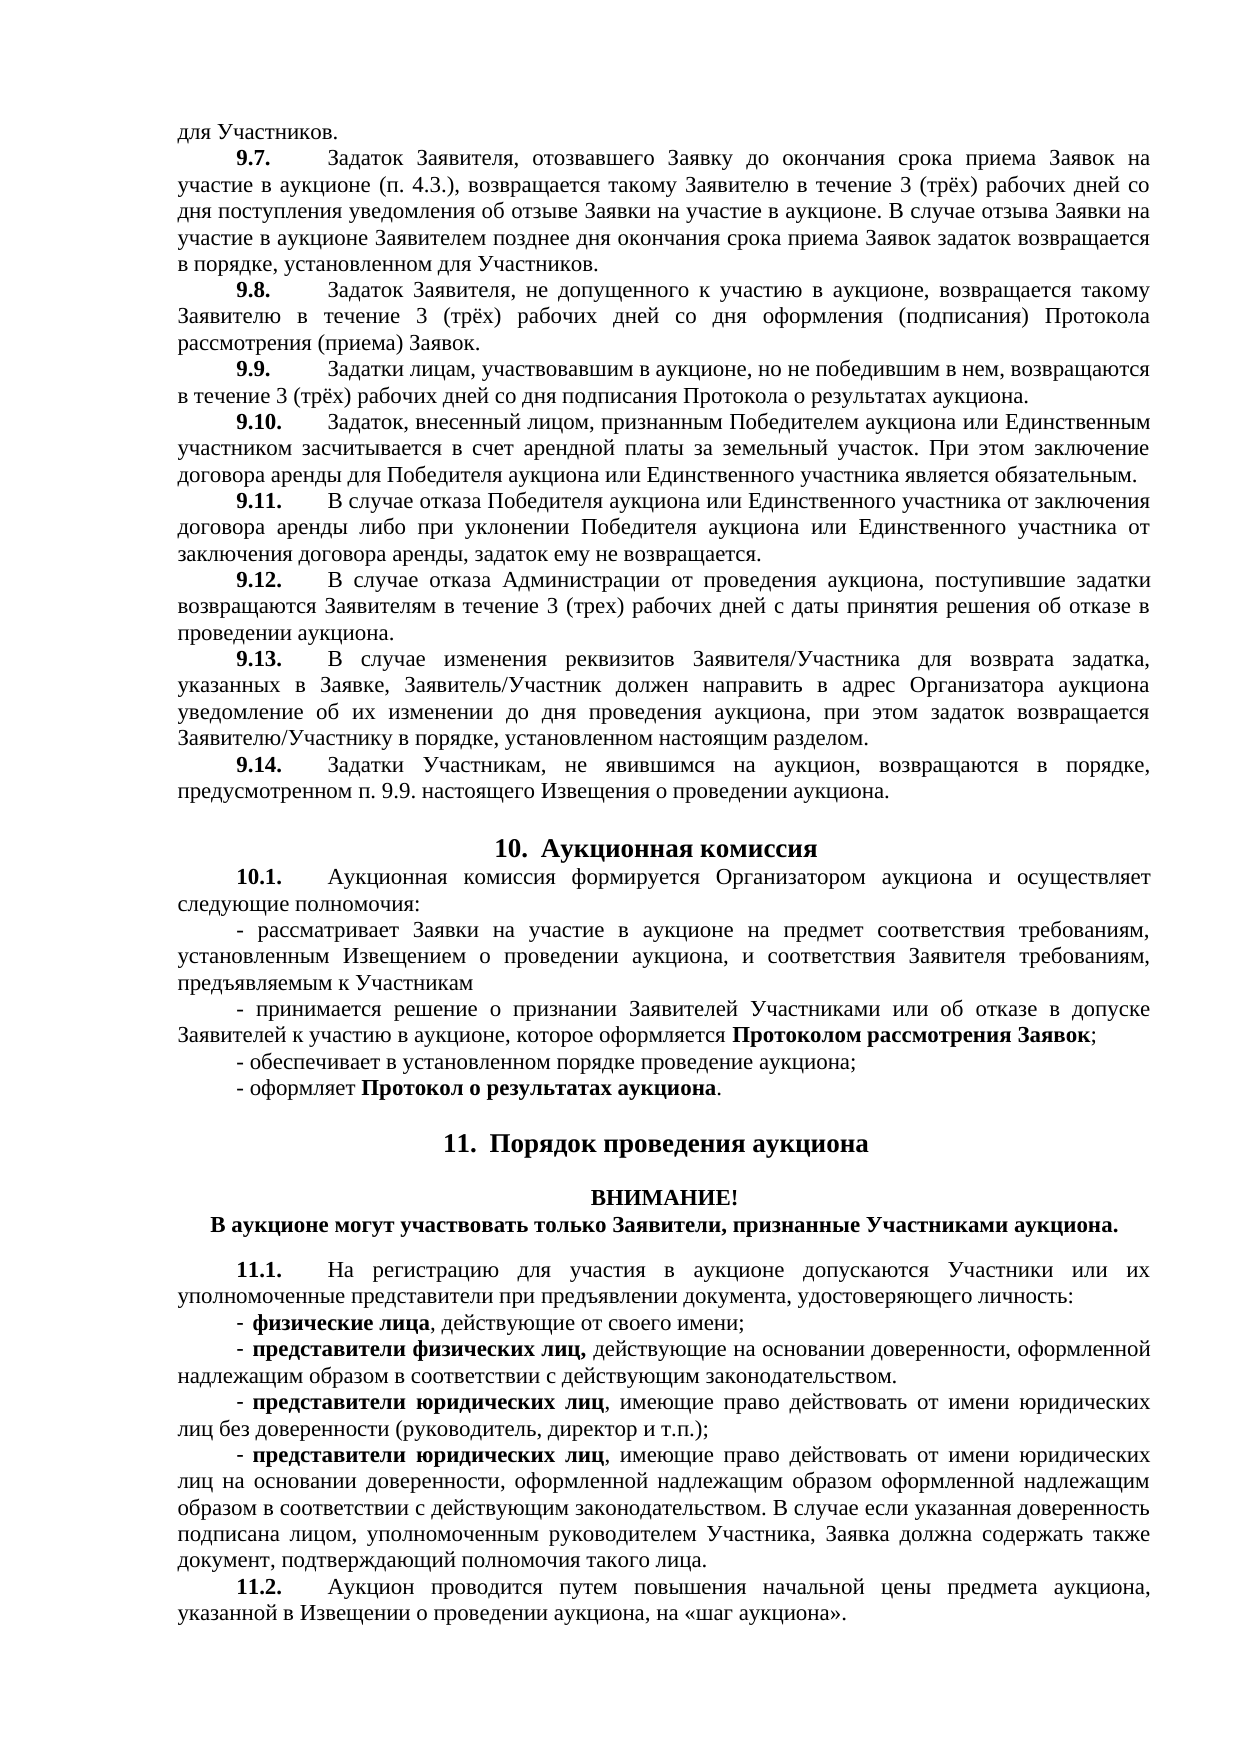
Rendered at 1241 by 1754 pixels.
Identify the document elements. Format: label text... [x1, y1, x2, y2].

list Задатки лицам, участвовавшим в аукционе, но не победившим в нем, возвращаются в течение 3 (трёх) рабочих дней со дня подписания Протокола о результатах аукциона. [177, 355, 1152, 408]
text - принимается решение о признании Заявителей Участниками или об отказе в допуске Заявителей к участию в аукционе, которое оформляется Протоколом рассмотрения Заявок; [177, 995, 1152, 1048]
list физические лица, действующие от своего имени; [177, 1309, 1152, 1335]
list В случае отказа Администрации от проведения аукциона, поступившие задатки возвращаются Заявителям в течение 3 (трех) рабочих дней с даты принятия решения об отказе в проведении аукциона. [177, 566, 1152, 645]
text ВНИМАНИЕ! [177, 1184, 1152, 1211]
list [177, 118, 1152, 144]
list Аукцион проводится путем повышения начальной цены предмета аукциона, указанной в Извещении о проведении аукциона, на «шаг аукциона». [177, 1573, 1152, 1626]
list Задаток Заявителя, не допущенного к участию в аукционе, возвращается такому Заявителю в течение 3 (трёх) рабочих дней со дня оформления (подписания) Протокола рассмотрения (приема) Заявок. [177, 276, 1152, 355]
list Задатки Участникам, не явившимся на аукцион, возвращаются в порядке, предусмотренном п. 9.9. настоящего Извещения о проведении аукциона. [177, 751, 1152, 803]
subtitle Порядок проведения аукциона [177, 1127, 1152, 1158]
subtitle Аукционная комиссия [177, 832, 1152, 863]
list На регистрацию для участия в аукционе допускаются Участники или их уполномоченные представители при предъявлении документа, удостоверяющего личность: [177, 1256, 1152, 1309]
list Аукционная комиссия формируется Организатором аукциона и осуществляет следующие полномочия: [177, 863, 1152, 916]
text - рассматривает Заявки на участие в аукционе на предмет соответствия требованиям, установленным Извещением о проведении аукциона, и соответствия Заявителя требованиям, предъявляемым к Участникам [177, 916, 1152, 995]
text - оформляет Протокол о результатах аукциона. [177, 1074, 1152, 1100]
list представители юридических лиц, имеющие право действовать от имени юридических лиц без доверенности (руководитель, директор и т.п.); [177, 1388, 1152, 1441]
text В аукционе могут участвовать только Заявители, признанные Участниками аукциона. [177, 1211, 1152, 1237]
list В случае изменения реквизитов Заявителя/Участника для возврата задатка, указанных в Заявке, Заявитель/Участник должен направить в адрес Организатора аукциона уведомление об их изменении до дня проведения аукциона, при этом задаток возвращается Заявителю/Участнику в порядке, установленном настоящим разделом. [177, 645, 1152, 751]
list Задаток Заявителя, отозвавшего Заявку до окончания срока приема Заявок на участие в аукционе (п. 4.3.), возвращается такому Заявителю в течение 3 (трёх) рабочих дней со дня поступления уведомления об отзыве Заявки на участие в аукционе. В случае отзыва Заявки на участие в аукционе Заявителем позднее дня окончания срока приема Заявок задаток возвращается в порядке, установленном для Участников. [177, 144, 1152, 276]
text - обеспечивает в установленном порядке проведение аукциона; [177, 1048, 1152, 1074]
list В случае отказа Победителя аукциона или Единственного участника от заключения договора аренды либо при уклонении Победителя аукциона или Единственного участника от заключения договора аренды, задаток ему не возвращается. [177, 487, 1152, 566]
list Задаток, внесенный лицом, признанным Победителем аукциона или Единственным участником засчитывается в счет арендной платы за земельный участок. При этом заключение договора аренды для Победителя аукциона или Единственного участника является обязательным. [177, 408, 1152, 487]
list представители физических лиц, действующие на основании доверенности, оформленной надлежащим образом в соответствии с действующим законодательством. [177, 1335, 1152, 1388]
list представители юридических лиц, имеющие право действовать от имени юридических лиц на основании доверенности, оформленной надлежащим образом оформленной надлежащим образом в соответствии с действующим законодательством. В случае если указанная доверенность подписана лицом, уполномоченным руководителем Участника, Заявка должна содержать также документ, подтверждающий полномочия такого лица. [177, 1441, 1152, 1573]
